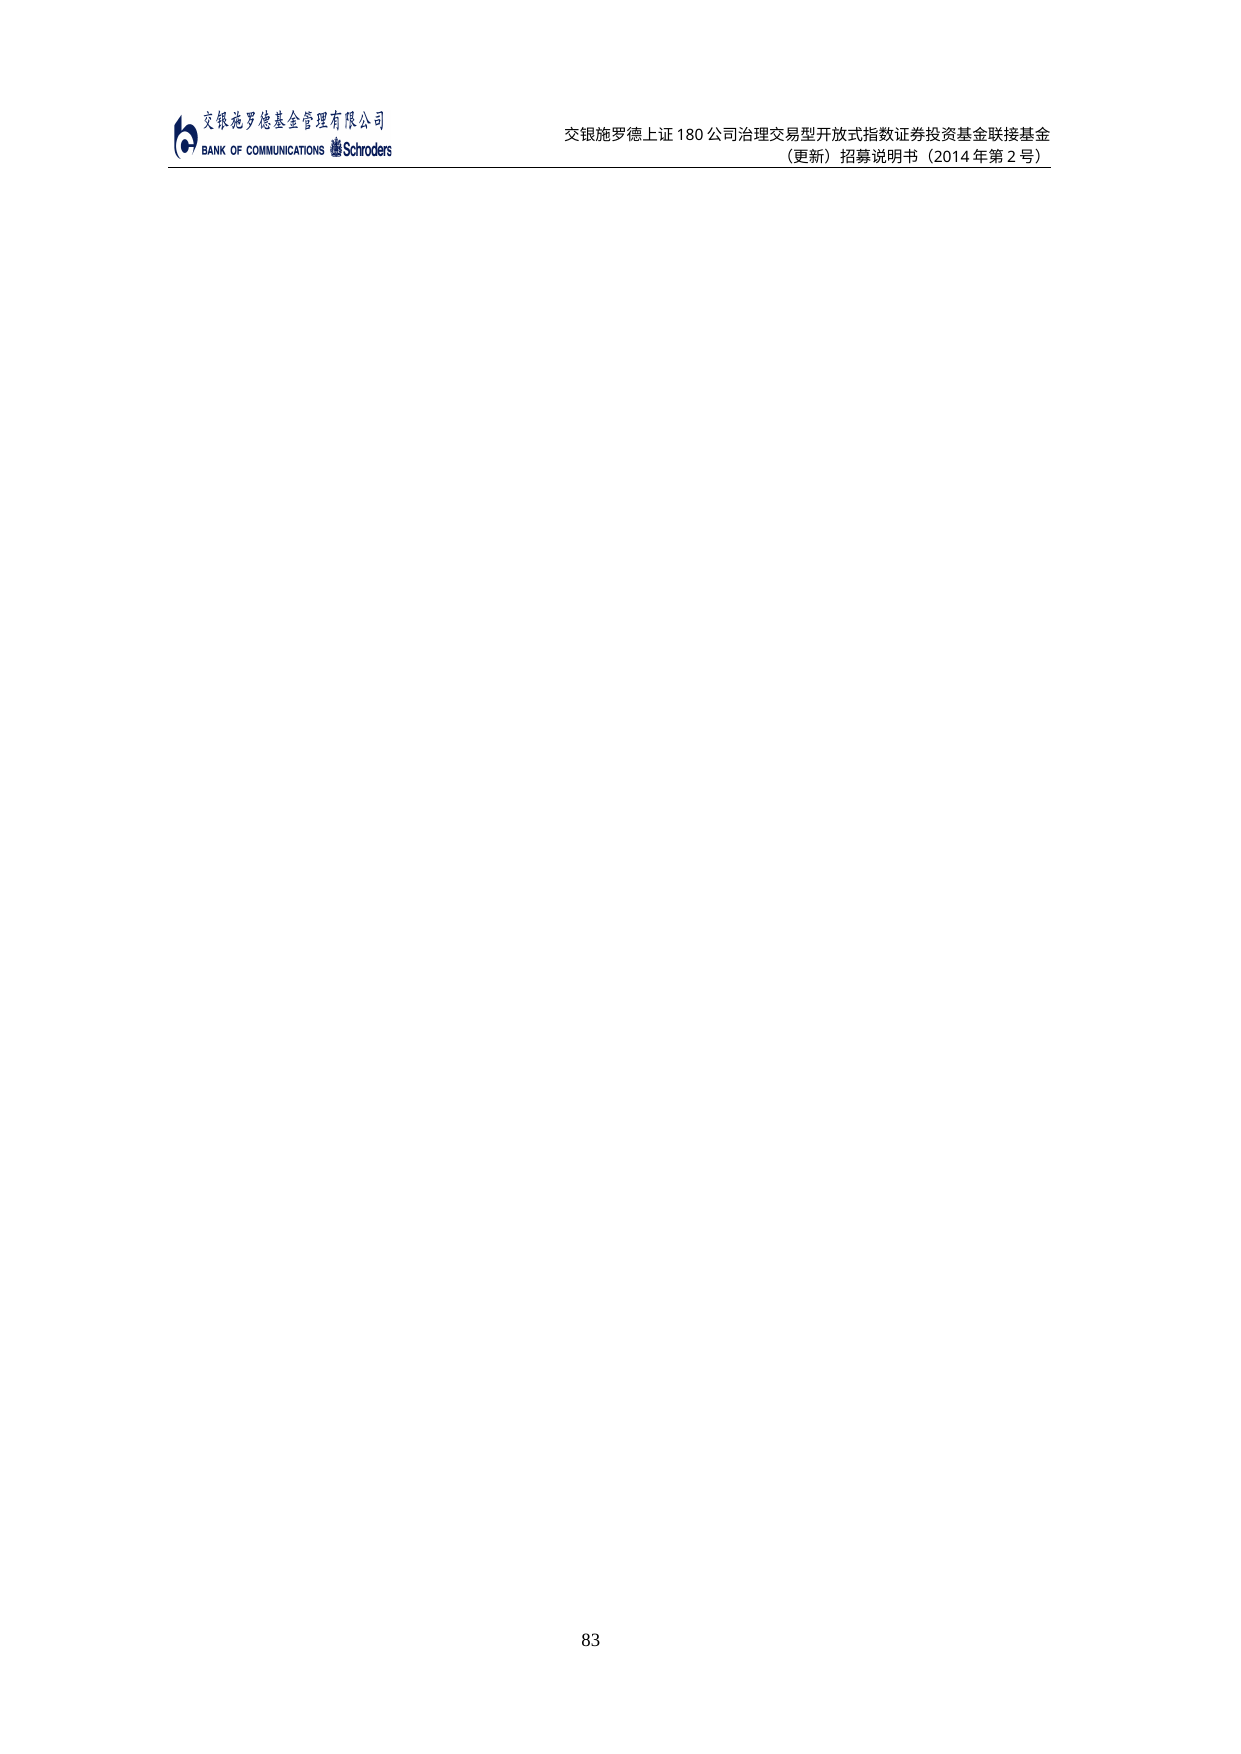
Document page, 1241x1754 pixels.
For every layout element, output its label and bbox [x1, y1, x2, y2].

picture [174, 110, 392, 159]
